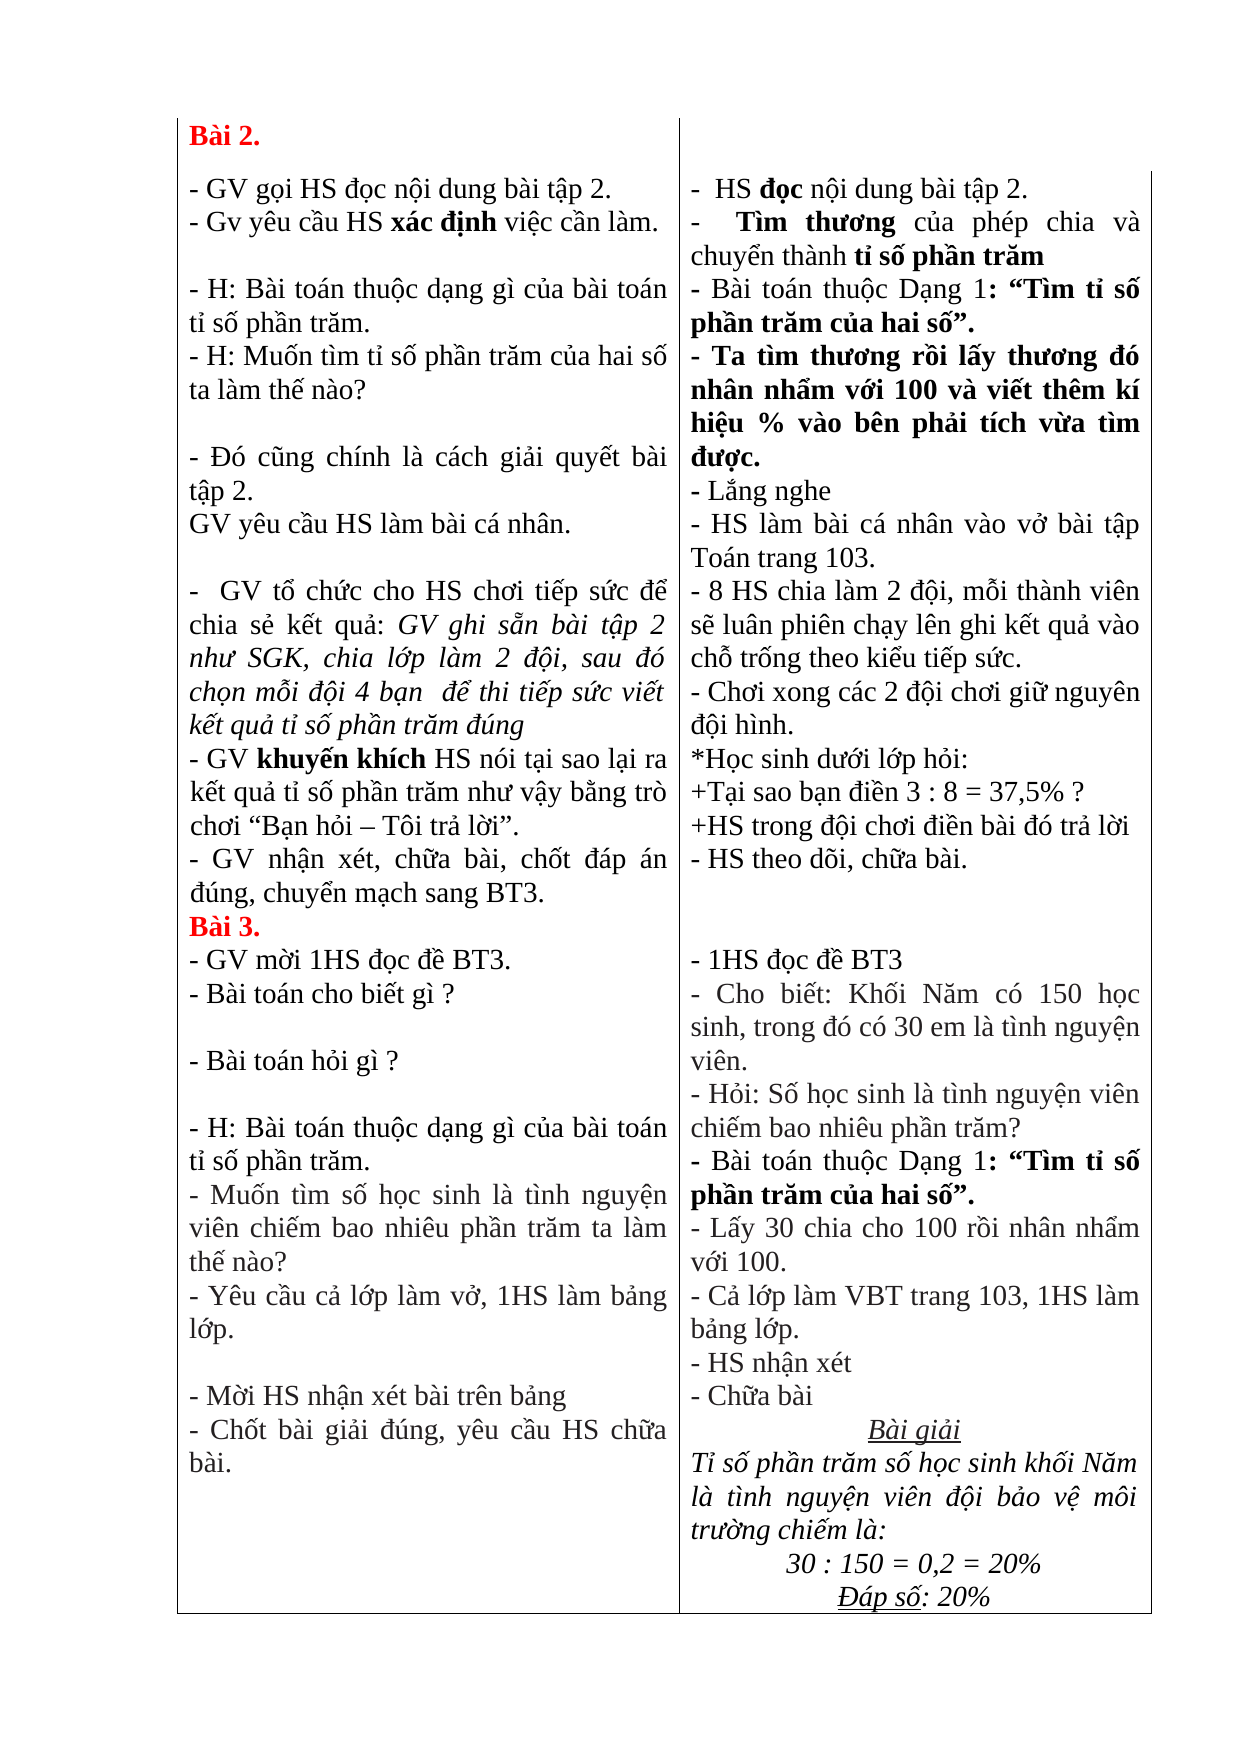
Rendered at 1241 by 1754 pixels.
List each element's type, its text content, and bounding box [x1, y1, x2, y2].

table_cell - HS đọc nội dung bài tập 2. [680, 171, 1151, 204]
table_cell - GV gọi HS đọc nội dung bài tập 2. [178, 171, 679, 204]
table_cell - GV khuyến khích HS nói tại sao lại ra kết quả tỉ số phần trăm như vậy bằng trò chơi “Bạn hỏi – Tôi trả lời”. - GV nhận xét, chữa bài, chốt đáp án đúng, chuyển mạch sang BT3. Bài 3. - GV mời 1HS đọc đề BT3. - Bài toán cho biết gì ? - Bài toán hỏi gì ? - H: Bài toán thuộc dạng gì của bài toán tỉ số phần trăm. - Muốn tìm số học sinh là tình nguyện viên chiếm bao nhiêu phần trăm ta làm thế nào? - Yêu cầu cả lớp làm vở, 1HS làm bảng lớp. - Mời HS nhận xét bài trên bảng - Chốt bài giải đúng, yêu cầu HS chữa bài. [178, 741, 679, 1613]
table_cell - 8 HS chia làm 2 đội, mỗi thành viên sẽ luân phiên chạy lên ghi kết quả vào chỗ trống theo kiểu tiếp sức. - Chơi xong các 2 đội chơi giữ nguyên đội hình. [680, 573, 1151, 741]
table_cell - Gv yêu cầu HS xác định việc cần làm. - H: Bài toán thuộc dạng gì của bài toán tỉ số phần trăm. - H: Muốn tìm tỉ số phần trăm của hai số ta làm thế nào? - Đó cũng chính là cách giải quyết bài tập 2. [178, 204, 679, 506]
table_cell *Học sinh dưới lớp hỏi: +Tại sao bạn điền 3 : 8 = 37,5% ? +HS trong đội chơi điền bài đó trả lời - HS theo dõi, chữa bài. - 1HS đọc đề BT3 - Cho biết: Khối Năm có 150 học sinh, trong đó có 30 em là tình nguyện viên. - Hỏi: Số học sinh là tình nguyện viên chiếm bao nhiêu phần trăm? - Bài toán thuộc Dạng 1: “Tìm tỉ số phần trăm của hai số”. - Lấy 30 chia cho 100 rồi nhân nhẩm với 100. - Cả lớp làm VBT trang 103, 1HS làm bảng lớp. - HS nhận xét - Chữa bài Bài giải Tỉ số phần trăm số học sinh khối Năm là tình nguyện viên đội bảo vệ môi trường chiếm là: 30 : 150 = 0,2 = 20% Đáp số: 20% [680, 741, 1151, 1613]
table_cell - HS làm bài cá nhân vào vở bài tập Toán trang 103. [680, 506, 1151, 573]
table_cell - GV tổ chức cho HS chơi tiếp sức để chia sẻ kết quả: GV ghi sẵn bài tập 2 như SGK, chia lớp làm 2 đội, sau đó chọn mỗi đội 4 bạn để thi tiếp sức viết kết quả tỉ số phần trăm đúng [178, 573, 679, 741]
table_cell GV yêu cầu HS làm bài cá nhân. [178, 506, 679, 573]
table_cell - Tìm thương của phép chia và chuyển thành tỉ số phần trăm - Bài toán thuộc Dạng 1: “Tìm tỉ số phần trăm của hai số”. - Ta tìm thương rồi lấy thương đó nhân nhẩm với 100 và viết thêm kí hiệu % vào bên phải tích vừa tìm được. - Lắng nghe [680, 204, 1151, 506]
table_cell Bài 2. [178, 118, 679, 171]
